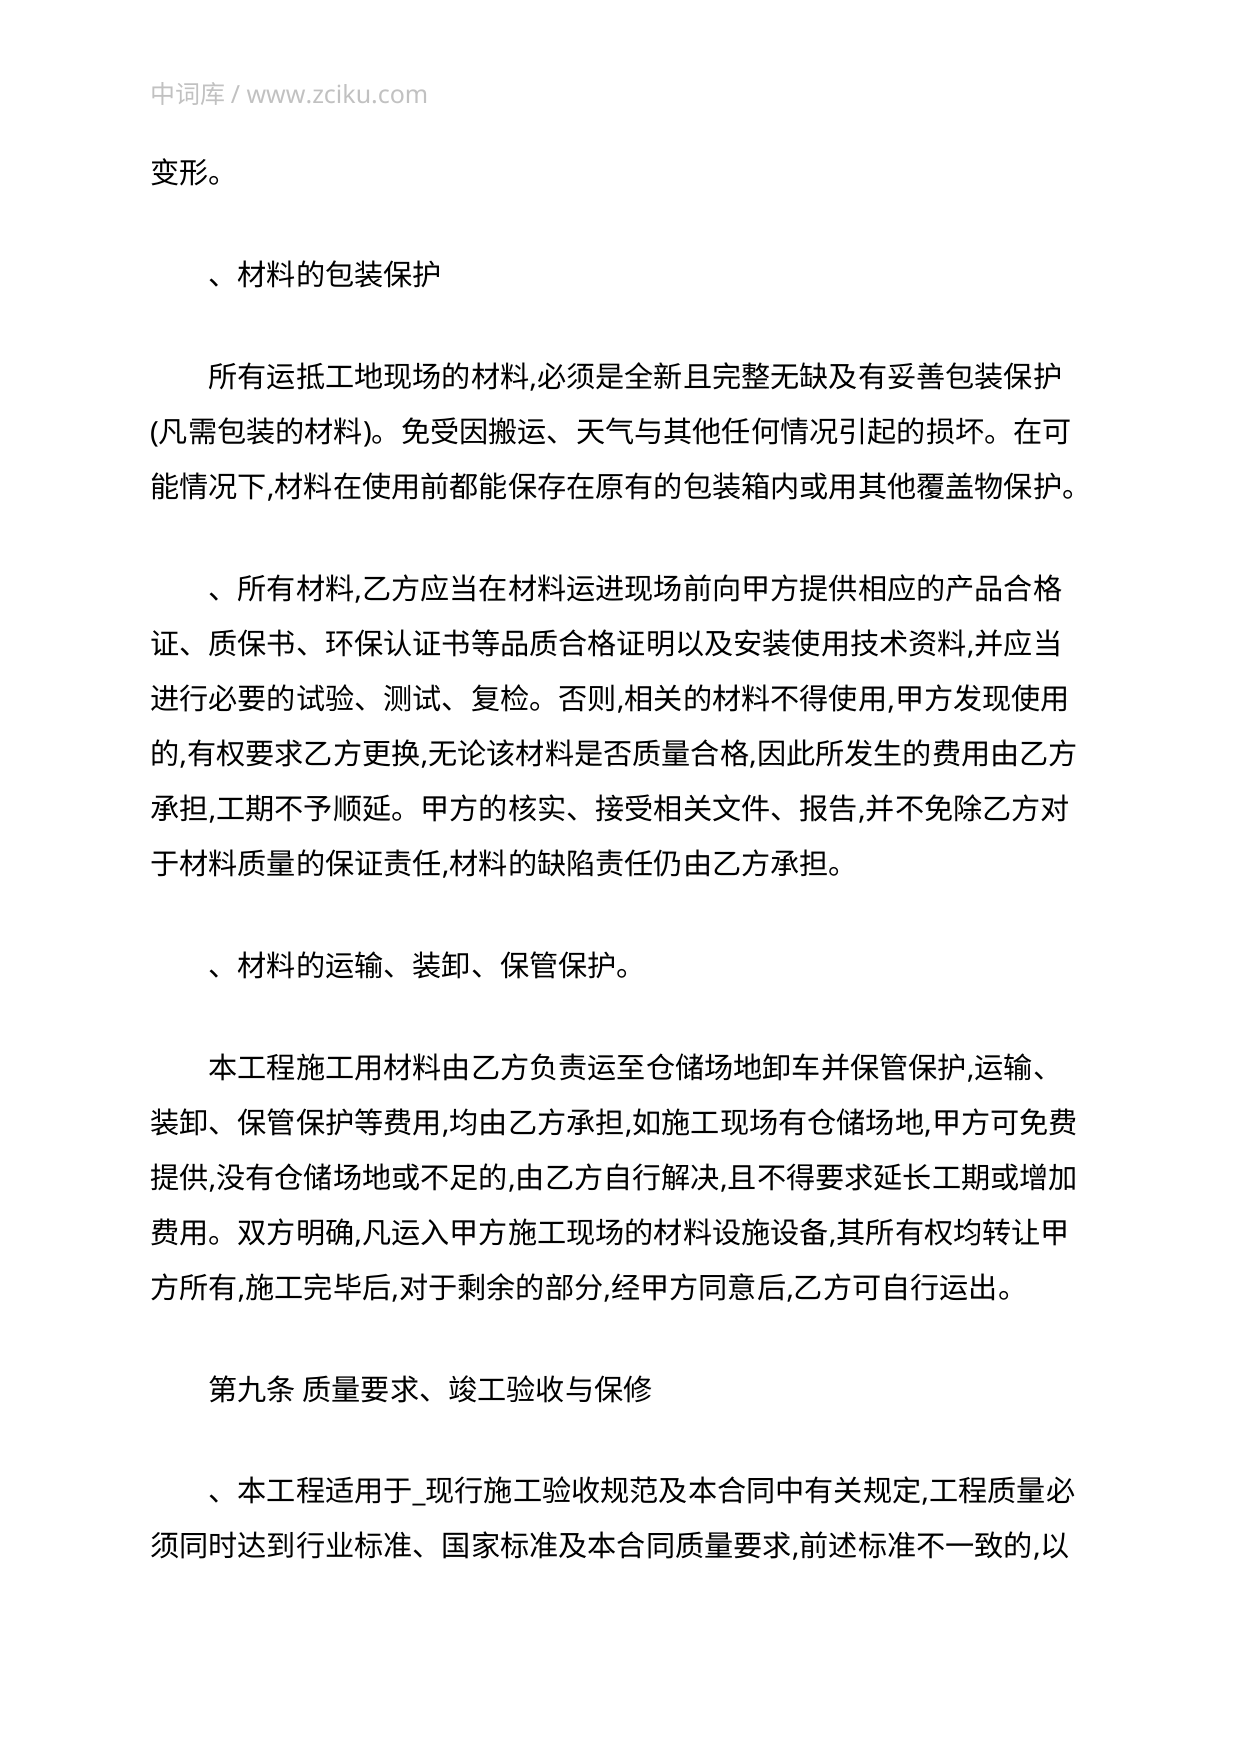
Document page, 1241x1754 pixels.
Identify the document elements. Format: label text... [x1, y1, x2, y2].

text 所有运抵工地现场的材料,必须是全新且完整无缺及有妥善包装保护(凡需包装的材料)。免受因搬运、天气与其他任何情况引起的损坏。在可能情况下,材料在使用前都能保存在原有的包装箱内或用其他覆盖物保护。 [150, 353, 1090, 506]
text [150, 150, 1090, 192]
text 第九条 质量要求、竣工验收与保修 [150, 1366, 1090, 1408]
text 、所有材料,乙方应当在材料运进现场前向甲方提供相应的产品合格证、质保书、环保认证书等品质合格证明以及安装使用技术资料,并应当进行必要的试验、测试、复检。否则,相关的材料不得使用,甲方发现使用的,有权要求乙方更换,无论该材料是否质量合格,因此所发生的费用由乙方承担,工期不予顺延。甲方的核实、接受相关文件、报告,并不免除乙方对于材料质量的保证责任,材料的缺陷责任仍由乙方承担。 [150, 566, 1090, 883]
text 、材料的运输、装卸、保管保护。 [150, 942, 1090, 985]
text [150, 1468, 1090, 1565]
text 、材料的包装保护 [150, 252, 1090, 294]
text 本工程施工用材料由乙方负责运至仓储场地卸车并保管保护,运输、装卸、保管保护等费用,均由乙方承担,如施工现场有仓储场地,甲方可免费提供,没有仓储场地或不足的,由乙方自行解决,且不得要求延长工期或增加费用。双方明确,凡运入甲方施工现场的材料设施设备,其所有权均转让甲方所有,施工完毕后,对于剩余的部分,经甲方同意后,乙方可自行运出。 [150, 1044, 1090, 1307]
